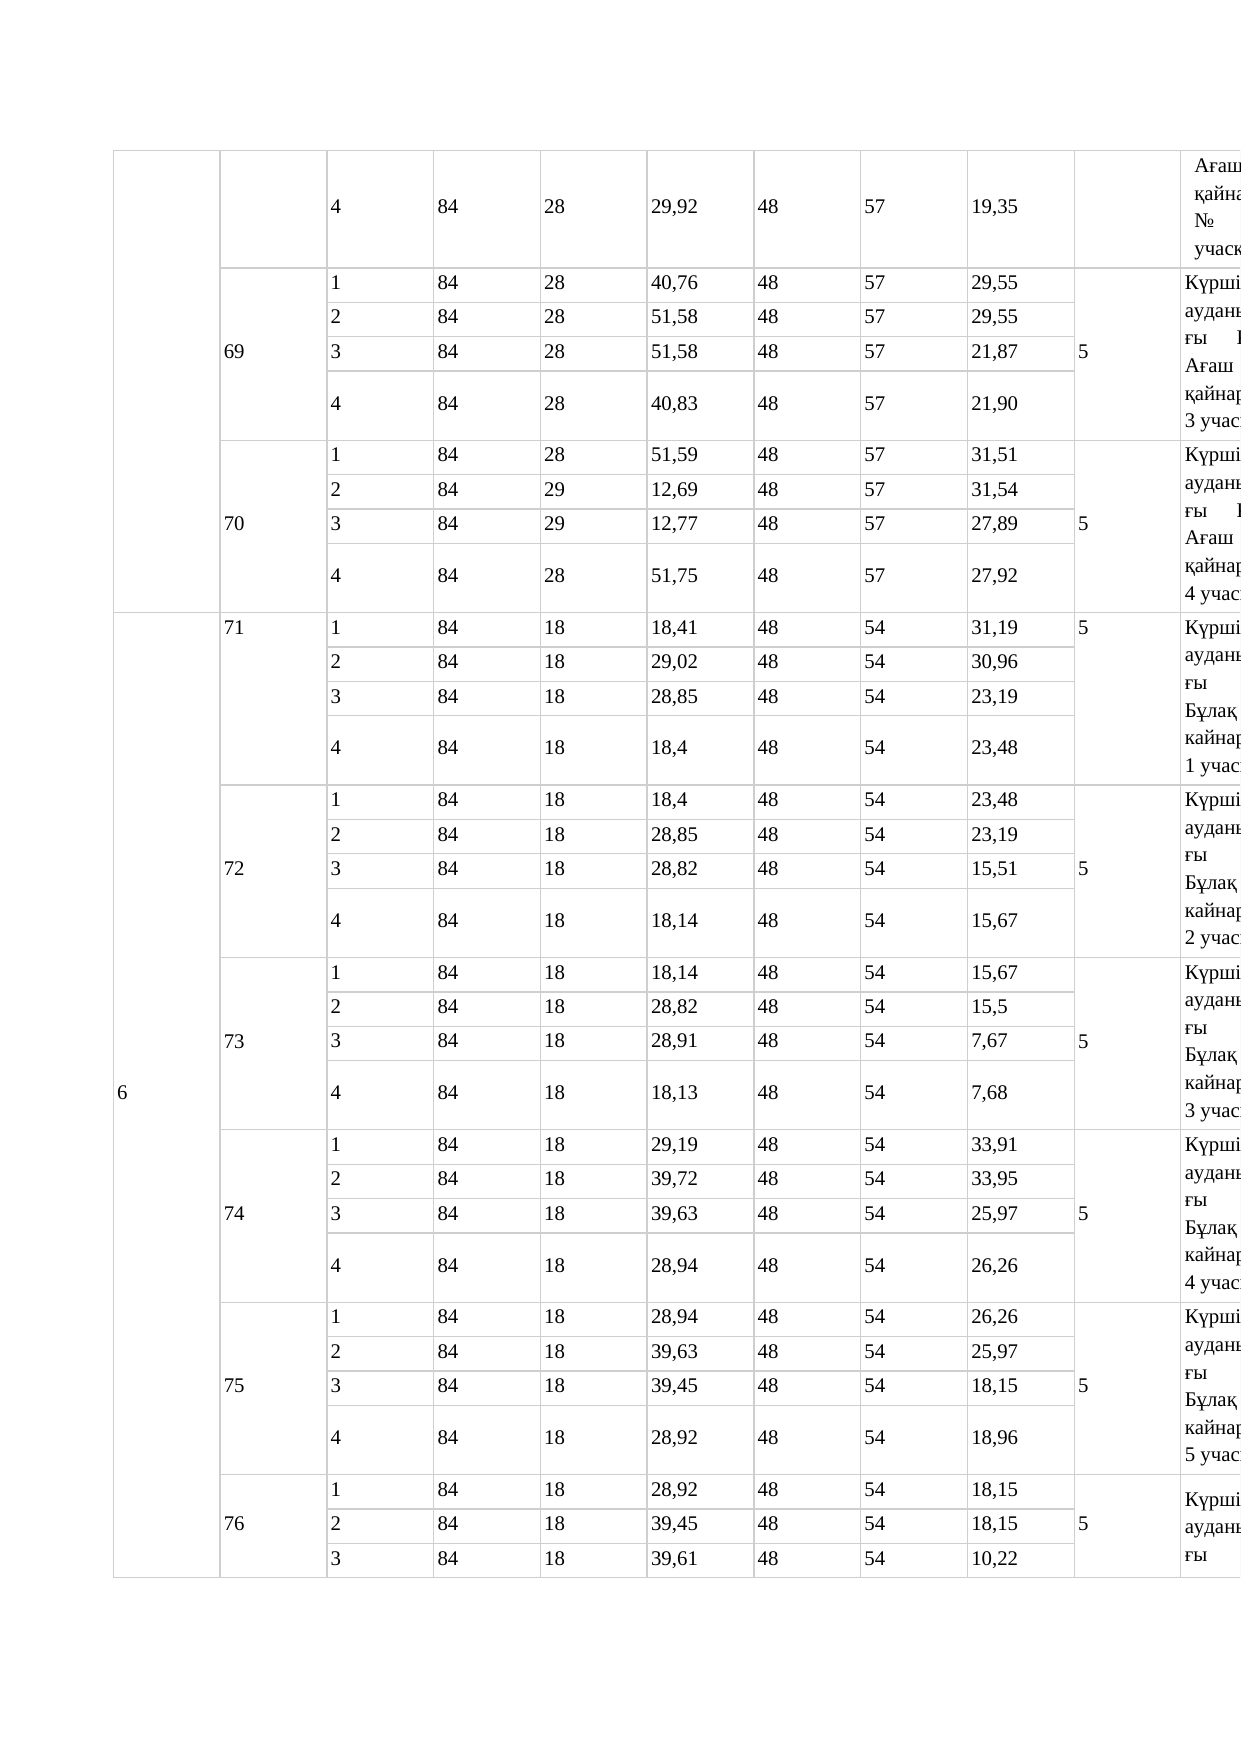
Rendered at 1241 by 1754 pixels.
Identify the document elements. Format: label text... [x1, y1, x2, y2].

table_cell 48 [755, 1234, 860, 1302]
table_cell 18 [541, 1337, 646, 1370]
table_cell 29,55 [968, 303, 1074, 336]
table_cell 2 [328, 993, 433, 1026]
table_cell 18,13 [648, 1061, 753, 1129]
table_cell 23,48 [968, 716, 1074, 784]
table_cell 18 [541, 820, 646, 853]
table_cell 12,77 [648, 510, 753, 543]
table_cell 54 [861, 1199, 967, 1232]
table_cell 1 [328, 786, 433, 819]
table_cell 54 [861, 648, 967, 681]
table_cell 84 [434, 648, 540, 681]
table_cell 23,19 [968, 682, 1074, 715]
table_cell 28 [541, 151, 646, 267]
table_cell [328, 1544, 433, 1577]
table_cell Күршім ауданындағы Тар Бұлақ кайнары № 2 учаскесі [1181, 786, 1240, 957]
table_cell 84 [434, 1234, 540, 1302]
table_cell 4 [328, 1061, 433, 1129]
table_cell 48 [755, 372, 860, 439]
table_cell 54 [861, 889, 967, 957]
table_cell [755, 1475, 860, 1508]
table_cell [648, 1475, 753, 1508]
table_cell 1 [328, 1303, 433, 1336]
table_cell 4 [328, 151, 433, 267]
table_cell 40,76 [648, 269, 753, 302]
table_cell 5 [1075, 1130, 1180, 1302]
table_cell 54 [861, 613, 967, 646]
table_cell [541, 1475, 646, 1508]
table_cell 84 [434, 337, 540, 370]
table_cell 30,96 [968, 648, 1074, 681]
table_cell 39,45 [648, 1372, 753, 1405]
table_cell 51,58 [648, 303, 753, 336]
table_cell 84 [434, 441, 540, 474]
table_cell 18 [541, 1303, 646, 1336]
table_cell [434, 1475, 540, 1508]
table_cell 5 [1075, 269, 1180, 439]
table_cell 48 [755, 820, 860, 853]
table_cell 84 [434, 716, 540, 784]
table_cell 84 [434, 303, 540, 336]
table_cell 84 [434, 854, 540, 887]
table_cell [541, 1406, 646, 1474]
table_cell 54 [861, 958, 967, 991]
table_cell 54 [861, 993, 967, 1026]
table_cell 48 [755, 475, 860, 508]
table_cell 33,95 [968, 1165, 1074, 1198]
table_cell 18,4 [648, 716, 753, 784]
table_cell 71 [221, 613, 326, 784]
table_cell 84 [434, 1372, 540, 1405]
table_cell 57 [861, 151, 967, 267]
table_cell 48 [755, 544, 860, 612]
table_cell 54 [861, 1165, 967, 1198]
table_cell 54 [861, 1061, 967, 1129]
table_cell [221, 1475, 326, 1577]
table_cell 29,92 [648, 151, 753, 267]
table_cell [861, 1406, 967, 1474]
table_cell 18,15 [968, 1372, 1074, 1405]
table_cell 31,54 [968, 475, 1074, 508]
table_cell 19,35 [968, 151, 1074, 267]
table_cell 57 [861, 475, 967, 508]
table_cell 84 [434, 1303, 540, 1336]
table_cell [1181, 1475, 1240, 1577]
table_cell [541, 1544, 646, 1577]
table_cell 18 [541, 1199, 646, 1232]
table_cell 7,68 [968, 1061, 1074, 1129]
table_cell 84 [434, 1061, 540, 1129]
table_cell 84 [434, 269, 540, 302]
table_cell 27,89 [968, 510, 1074, 543]
table_cell 3 [328, 337, 433, 370]
table_cell 84 [434, 372, 540, 439]
table_cell 18 [541, 613, 646, 646]
table_cell 84 [434, 1337, 540, 1370]
table_cell 69 [221, 269, 326, 439]
table_cell 84 [434, 889, 540, 957]
table_cell 4 [328, 372, 433, 439]
table_cell 12,69 [648, 475, 753, 508]
table_cell 21,87 [968, 337, 1074, 370]
table_cell 51,75 [648, 544, 753, 612]
table_cell 3 [328, 1027, 433, 1060]
table_cell 1 [328, 269, 433, 302]
table_cell 1 [328, 441, 433, 474]
table_cell 26,26 [968, 1303, 1074, 1336]
table_cell 18,14 [648, 958, 753, 991]
table_cell 48 [755, 889, 860, 957]
table_cell 54 [861, 1027, 967, 1060]
table_cell 3 [328, 1372, 433, 1405]
table_cell 84 [434, 1130, 540, 1163]
table_cell 28,94 [648, 1234, 753, 1302]
table_cell 25,97 [968, 1199, 1074, 1232]
table_cell 28,82 [648, 993, 753, 1026]
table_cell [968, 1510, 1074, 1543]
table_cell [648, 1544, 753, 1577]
table_cell 54 [861, 716, 967, 784]
table_cell 15,67 [968, 889, 1074, 957]
table_cell Күршім ауданындағы Қара- Ағаш қайнары № 4 учаскесі [1181, 441, 1240, 612]
table_cell 57 [861, 510, 967, 543]
table_cell 84 [434, 544, 540, 612]
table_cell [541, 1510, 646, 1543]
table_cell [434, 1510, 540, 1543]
table_cell 72 [221, 786, 326, 957]
table_cell 54 [861, 1337, 967, 1370]
table_cell 84 [434, 1027, 540, 1060]
table_cell 15,5 [968, 993, 1074, 1026]
table_cell 2 [328, 303, 433, 336]
table_cell 2 [328, 1165, 433, 1198]
table_cell 18 [541, 716, 646, 784]
table_cell 3 [328, 1199, 433, 1232]
table_cell 48 [755, 1199, 860, 1232]
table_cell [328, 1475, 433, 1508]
table_cell 18 [541, 1234, 646, 1302]
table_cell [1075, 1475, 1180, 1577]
table_cell 54 [861, 682, 967, 715]
table_cell 18 [541, 786, 646, 819]
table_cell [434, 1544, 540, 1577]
table_cell 57 [861, 372, 967, 439]
table_cell 48 [755, 786, 860, 819]
table_cell 28,94 [648, 1303, 753, 1336]
table_cell 54 [861, 1303, 967, 1336]
table_cell 75 [221, 1303, 326, 1474]
table_cell 28,91 [648, 1027, 753, 1060]
table_cell 18 [541, 648, 646, 681]
table_cell 48 [755, 303, 860, 336]
table_cell 18 [541, 889, 646, 957]
table_cell 40,83 [648, 372, 753, 439]
table_cell 70 [221, 441, 326, 612]
table_cell 5 [1075, 1303, 1180, 1474]
table_cell 29,55 [968, 269, 1074, 302]
table_cell 28 [541, 372, 646, 439]
table_cell Күршім ауданындағы Қара- Ағаш қайнары № 3 учаскесі [1181, 269, 1240, 439]
table_cell 48 [755, 958, 860, 991]
table_cell 48 [755, 1027, 860, 1060]
table_cell 48 [755, 1061, 860, 1129]
table_cell 1 [328, 613, 433, 646]
table_cell 84 [434, 1165, 540, 1198]
table_cell 21,90 [968, 372, 1074, 439]
table_cell 5 [1075, 786, 1180, 957]
table_cell 18 [541, 1165, 646, 1198]
table_cell 48 [755, 269, 860, 302]
table_cell Күршім ауданындағы Тар Бұлақ кайнары № 5 учаскесі [1181, 1303, 1240, 1474]
table_cell 28 [541, 337, 646, 370]
table_cell 23,19 [968, 820, 1074, 853]
table_cell 54 [861, 1372, 967, 1405]
table_cell 54 [861, 786, 967, 819]
table_cell 29 [541, 475, 646, 508]
table_cell 25,97 [968, 1337, 1074, 1370]
table_cell 27,92 [968, 544, 1074, 612]
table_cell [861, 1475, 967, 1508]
table_cell 84 [434, 786, 540, 819]
table_cell 48 [755, 682, 860, 715]
table_cell 39,72 [648, 1165, 753, 1198]
table_cell 5 [1075, 613, 1180, 784]
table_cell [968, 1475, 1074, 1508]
table_cell 18,4 [648, 786, 753, 819]
table_cell 15,51 [968, 854, 1074, 887]
table_cell 2 [328, 820, 433, 853]
table_cell 48 [755, 1165, 860, 1198]
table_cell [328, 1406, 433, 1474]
table_cell 74 [221, 1130, 326, 1302]
table_cell 39,63 [648, 1337, 753, 1370]
table_cell 2 [328, 1337, 433, 1370]
table_cell 1 [328, 958, 433, 991]
table_cell 84 [434, 682, 540, 715]
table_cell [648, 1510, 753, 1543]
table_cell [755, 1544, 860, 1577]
table_cell 4 [328, 544, 433, 612]
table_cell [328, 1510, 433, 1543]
table_cell Күршім ауданындағы Тар Бұлақ кайнары № 3 учаскесі [1181, 958, 1240, 1129]
table_cell 29,02 [648, 648, 753, 681]
table_cell 2 [328, 475, 433, 508]
table_cell 33,91 [968, 1130, 1074, 1163]
table_cell 28,82 [648, 854, 753, 887]
table_cell 48 [755, 993, 860, 1026]
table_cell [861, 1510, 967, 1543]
table_cell 28 [541, 544, 646, 612]
table_cell 84 [434, 820, 540, 853]
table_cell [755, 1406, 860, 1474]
table_cell 84 [434, 1199, 540, 1232]
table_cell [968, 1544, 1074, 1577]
table_cell 84 [434, 613, 540, 646]
table_cell 48 [755, 854, 860, 887]
table_cell 4 [328, 1234, 433, 1302]
table_cell 73 [221, 958, 326, 1129]
table_cell 2 [328, 648, 433, 681]
table_cell 18 [541, 854, 646, 887]
table_cell 28,85 [648, 682, 753, 715]
table_cell 57 [861, 337, 967, 370]
table_cell Күршім ауданындағы Тар Бұлақ кайнары № 4 учаскесі [1181, 1130, 1240, 1302]
table_cell 54 [861, 854, 967, 887]
table_cell 48 [755, 441, 860, 474]
table_cell 57 [861, 441, 967, 474]
table_cell 18 [541, 993, 646, 1026]
table_cell 48 [755, 1372, 860, 1405]
table_cell 18 [541, 682, 646, 715]
table_cell 5 [1075, 441, 1180, 612]
table_cell 18 [541, 1061, 646, 1129]
table_cell 57 [861, 544, 967, 612]
table_cell 48 [755, 1337, 860, 1370]
table_cell 54 [861, 1234, 967, 1302]
table_cell 48 [755, 337, 860, 370]
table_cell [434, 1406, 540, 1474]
table_cell 51,59 [648, 441, 753, 474]
table_cell 84 [434, 151, 540, 267]
table_cell 26,26 [968, 1234, 1074, 1302]
table_cell 57 [861, 303, 967, 336]
table_cell 3 [328, 854, 433, 887]
table_cell 48 [755, 716, 860, 784]
table_cell 84 [434, 993, 540, 1026]
table_cell 3 [328, 510, 433, 543]
table_cell 57 [861, 269, 967, 302]
table_cell Күршім ауданындағы Тар Бұлақ кайнары № 1 учаскесі [1181, 613, 1240, 784]
table_cell 4 [328, 889, 433, 957]
table_cell 6 [114, 613, 219, 1577]
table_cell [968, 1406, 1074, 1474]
table_cell 18,14 [648, 889, 753, 957]
table_cell 28,85 [648, 820, 753, 853]
table_cell 54 [861, 820, 967, 853]
table_cell 28 [541, 303, 646, 336]
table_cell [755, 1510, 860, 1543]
table_cell 84 [434, 475, 540, 508]
table_cell 18,41 [648, 613, 753, 646]
table_cell 5 [1075, 958, 1180, 1129]
table_cell 28 [541, 269, 646, 302]
table_cell 48 [755, 613, 860, 646]
table_cell 18 [541, 1372, 646, 1405]
table_cell 84 [434, 958, 540, 991]
table_cell 54 [861, 1130, 967, 1163]
table_cell 18 [541, 958, 646, 991]
table_cell 31,51 [968, 441, 1074, 474]
table_cell 4 [328, 716, 433, 784]
table_cell 48 [755, 1303, 860, 1336]
table_cell 48 [755, 1130, 860, 1163]
table_cell 51,58 [648, 337, 753, 370]
table_cell 18 [541, 1130, 646, 1163]
table_cell 18 [541, 1027, 646, 1060]
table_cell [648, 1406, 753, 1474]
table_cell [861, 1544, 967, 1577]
table_cell 15,67 [968, 958, 1074, 991]
table_cell 28 [541, 441, 646, 474]
table_cell 23,48 [968, 786, 1074, 819]
table_cell 7,67 [968, 1027, 1074, 1060]
table_cell 39,63 [648, 1199, 753, 1232]
table_cell 48 [755, 648, 860, 681]
table_cell 1 [328, 1130, 433, 1163]
table_cell 48 [755, 510, 860, 543]
table_cell 3 [328, 682, 433, 715]
table_cell 29,19 [648, 1130, 753, 1163]
table_cell 84 [434, 510, 540, 543]
table_cell 29 [541, 510, 646, 543]
table_cell 48 [755, 151, 860, 267]
table_cell 31,19 [968, 613, 1074, 646]
